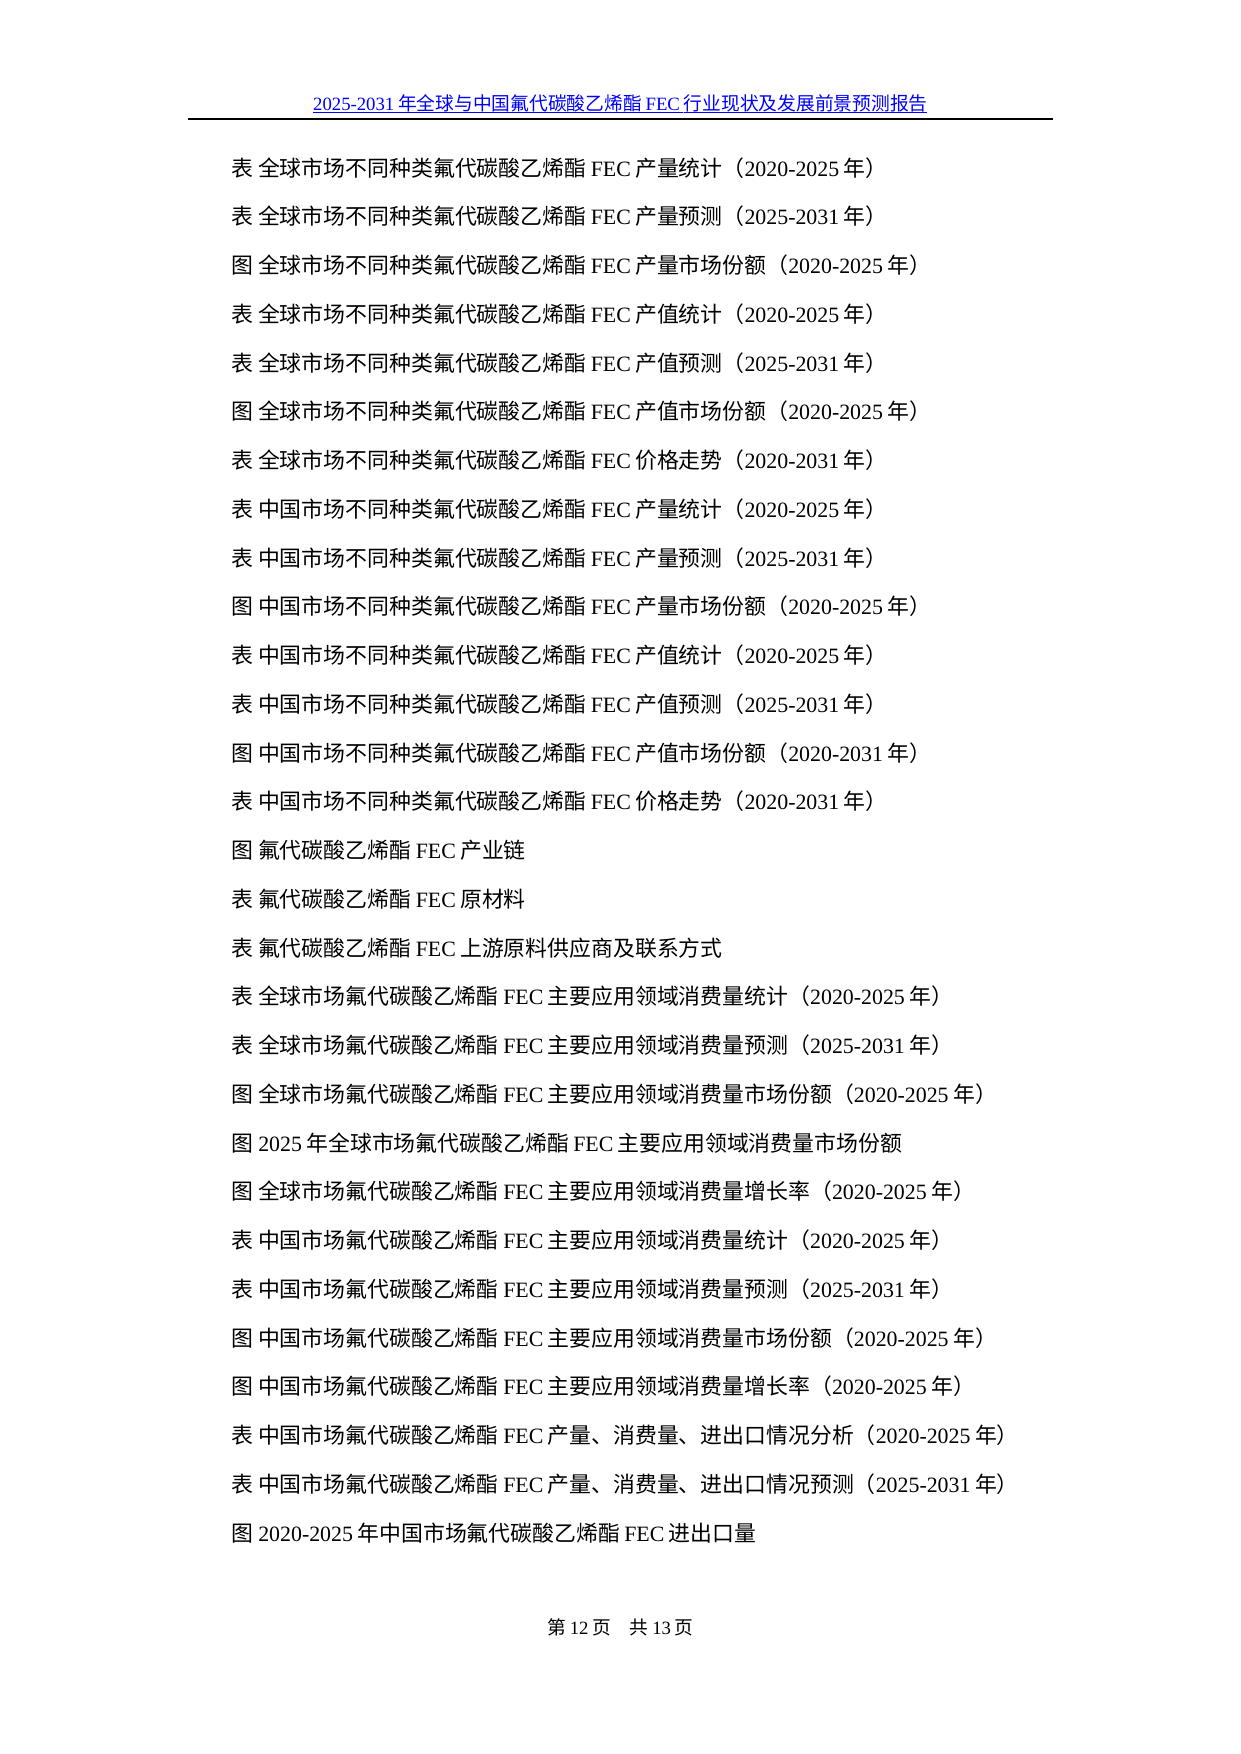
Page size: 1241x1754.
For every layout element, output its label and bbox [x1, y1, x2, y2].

text [187, 150, 1053, 1548]
